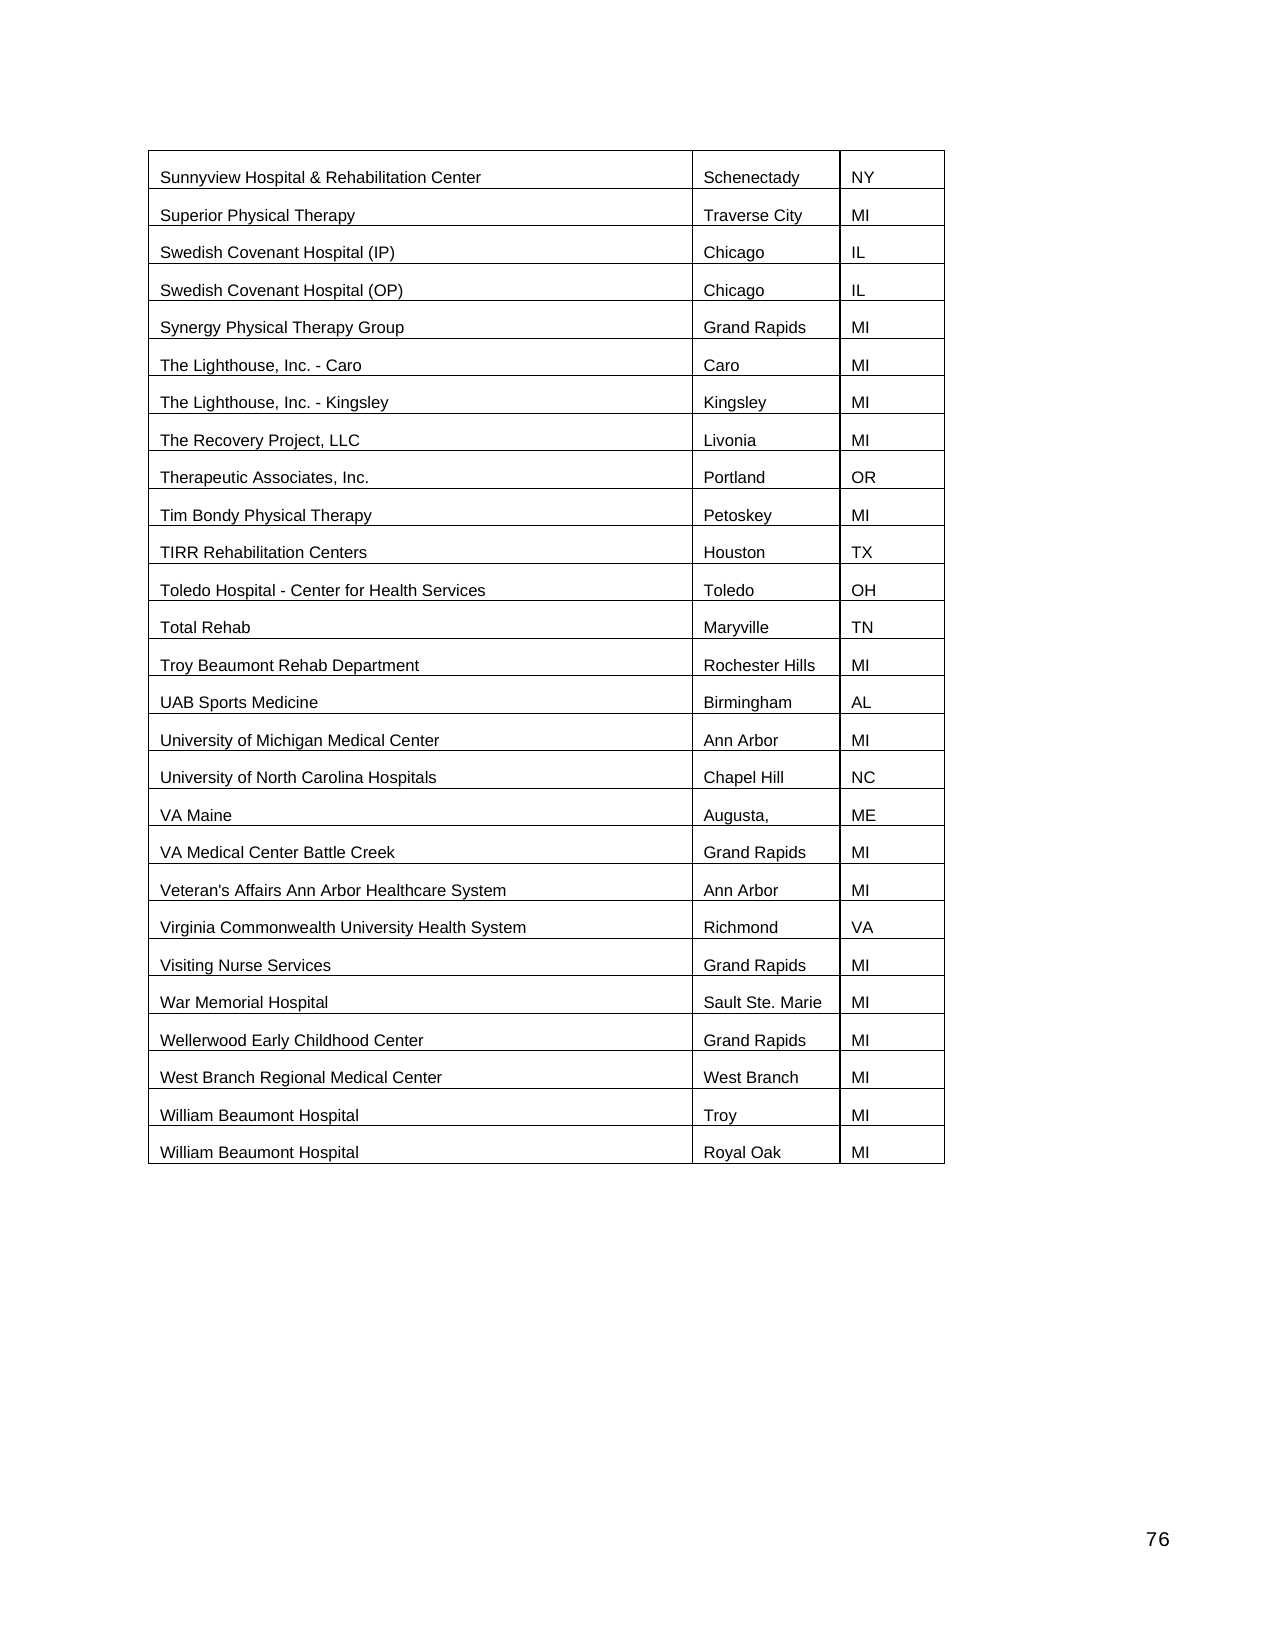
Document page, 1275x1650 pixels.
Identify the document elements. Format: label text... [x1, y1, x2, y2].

table_cell MI [841, 1051, 944, 1087]
table_cell William Beaumont Hospital [149, 1126, 692, 1162]
table_cell Wellerwood Early Childhood Center [149, 1014, 692, 1050]
table_cell VA Maine [149, 789, 692, 825]
table_cell Caro [693, 339, 839, 375]
table_cell Troy Beaumont Rehab Department [149, 639, 692, 675]
table_cell Birmingham [693, 676, 839, 712]
table_cell NC [841, 751, 944, 787]
table_cell Total Rehab [149, 601, 692, 637]
table_cell Ann Arbor [693, 864, 839, 900]
table_cell MI [841, 1014, 944, 1050]
table_cell MI [841, 639, 944, 675]
table_cell Ann Arbor [693, 714, 839, 750]
table_cell West Branch [693, 1051, 839, 1087]
table_cell VA [841, 901, 944, 937]
table_cell Swedish Covenant Hospital (IP) [149, 226, 692, 262]
table_cell MI [841, 339, 944, 375]
table_cell Swedish Covenant Hospital (OP) [149, 264, 692, 300]
table_cell Toledo [693, 564, 839, 600]
table_cell MI [841, 489, 944, 525]
table_cell The Lighthouse, Inc. - Kingsley [149, 376, 692, 412]
table_cell OR [841, 451, 944, 487]
table_cell Grand Rapids [693, 826, 839, 862]
table_cell War Memorial Hospital [149, 976, 692, 1012]
table_cell Richmond [693, 901, 839, 937]
table_cell Toledo Hospital - Center for Health Services [149, 564, 692, 600]
table_cell TIRR Rehabilitation Centers [149, 526, 692, 562]
table_cell Troy [693, 1089, 839, 1125]
table_cell Grand Rapids [693, 301, 839, 337]
table_cell MI [841, 826, 944, 862]
table_cell MI [841, 976, 944, 1012]
table_cell MI [841, 1126, 944, 1162]
table_cell West Branch Regional Medical Center [149, 1051, 692, 1087]
table_cell Portland [693, 451, 839, 487]
table_cell VA Medical Center Battle Creek [149, 826, 692, 862]
table_cell MI [841, 1089, 944, 1125]
table_cell Veteran's Affairs Ann Arbor Healthcare System [149, 864, 692, 900]
table_cell Superior Physical Therapy [149, 189, 692, 225]
table_cell MI [841, 414, 944, 450]
table_cell Synergy Physical Therapy Group [149, 301, 692, 337]
table_cell Livonia [693, 414, 839, 450]
table_cell MI [841, 714, 944, 750]
table_cell IL [841, 226, 944, 262]
table_cell MI [841, 301, 944, 337]
table_cell Royal Oak [693, 1126, 839, 1162]
table_cell Rochester Hills [693, 639, 839, 675]
table_cell MI [841, 376, 944, 412]
table_cell University of North Carolina Hospitals [149, 751, 692, 787]
table_cell The Lighthouse, Inc. - Caro [149, 339, 692, 375]
table_cell University of Michigan Medical Center [149, 714, 692, 750]
table_cell IL [841, 264, 944, 300]
table_cell Traverse City [693, 189, 839, 225]
table_cell Therapeutic Associates, Inc. [149, 451, 692, 487]
table_cell William Beaumont Hospital [149, 1089, 692, 1125]
table_cell Chapel Hill [693, 751, 839, 787]
table_cell OH [841, 564, 944, 600]
table_cell TN [841, 601, 944, 637]
table_cell MI [841, 189, 944, 225]
table_cell Sunnyview Hospital & Rehabilitation Center [149, 151, 692, 187]
table_cell Visiting Nurse Services [149, 939, 692, 975]
table_cell Schenectady [693, 151, 839, 187]
table_cell Maryville [693, 601, 839, 637]
table_cell Tim Bondy Physical Therapy [149, 489, 692, 525]
table_cell UAB Sports Medicine [149, 676, 692, 712]
table_cell Virginia Commonwealth University Health System [149, 901, 692, 937]
table_cell Augusta, [693, 789, 839, 825]
table_cell Chicago [693, 264, 839, 300]
table_cell MI [841, 939, 944, 975]
table_cell The Recovery Project, LLC [149, 414, 692, 450]
table_cell Grand Rapids [693, 939, 839, 975]
table_cell Sault Ste. Marie [693, 976, 839, 1012]
table_cell Grand Rapids [693, 1014, 839, 1050]
table_cell Chicago [693, 226, 839, 262]
table_cell ME [841, 789, 944, 825]
table_cell Houston [693, 526, 839, 562]
table_cell Petoskey [693, 489, 839, 525]
table_cell Kingsley [693, 376, 839, 412]
table_cell NY [841, 151, 944, 187]
table_cell AL [841, 676, 944, 712]
table_cell MI [841, 864, 944, 900]
table_cell TX [841, 526, 944, 562]
